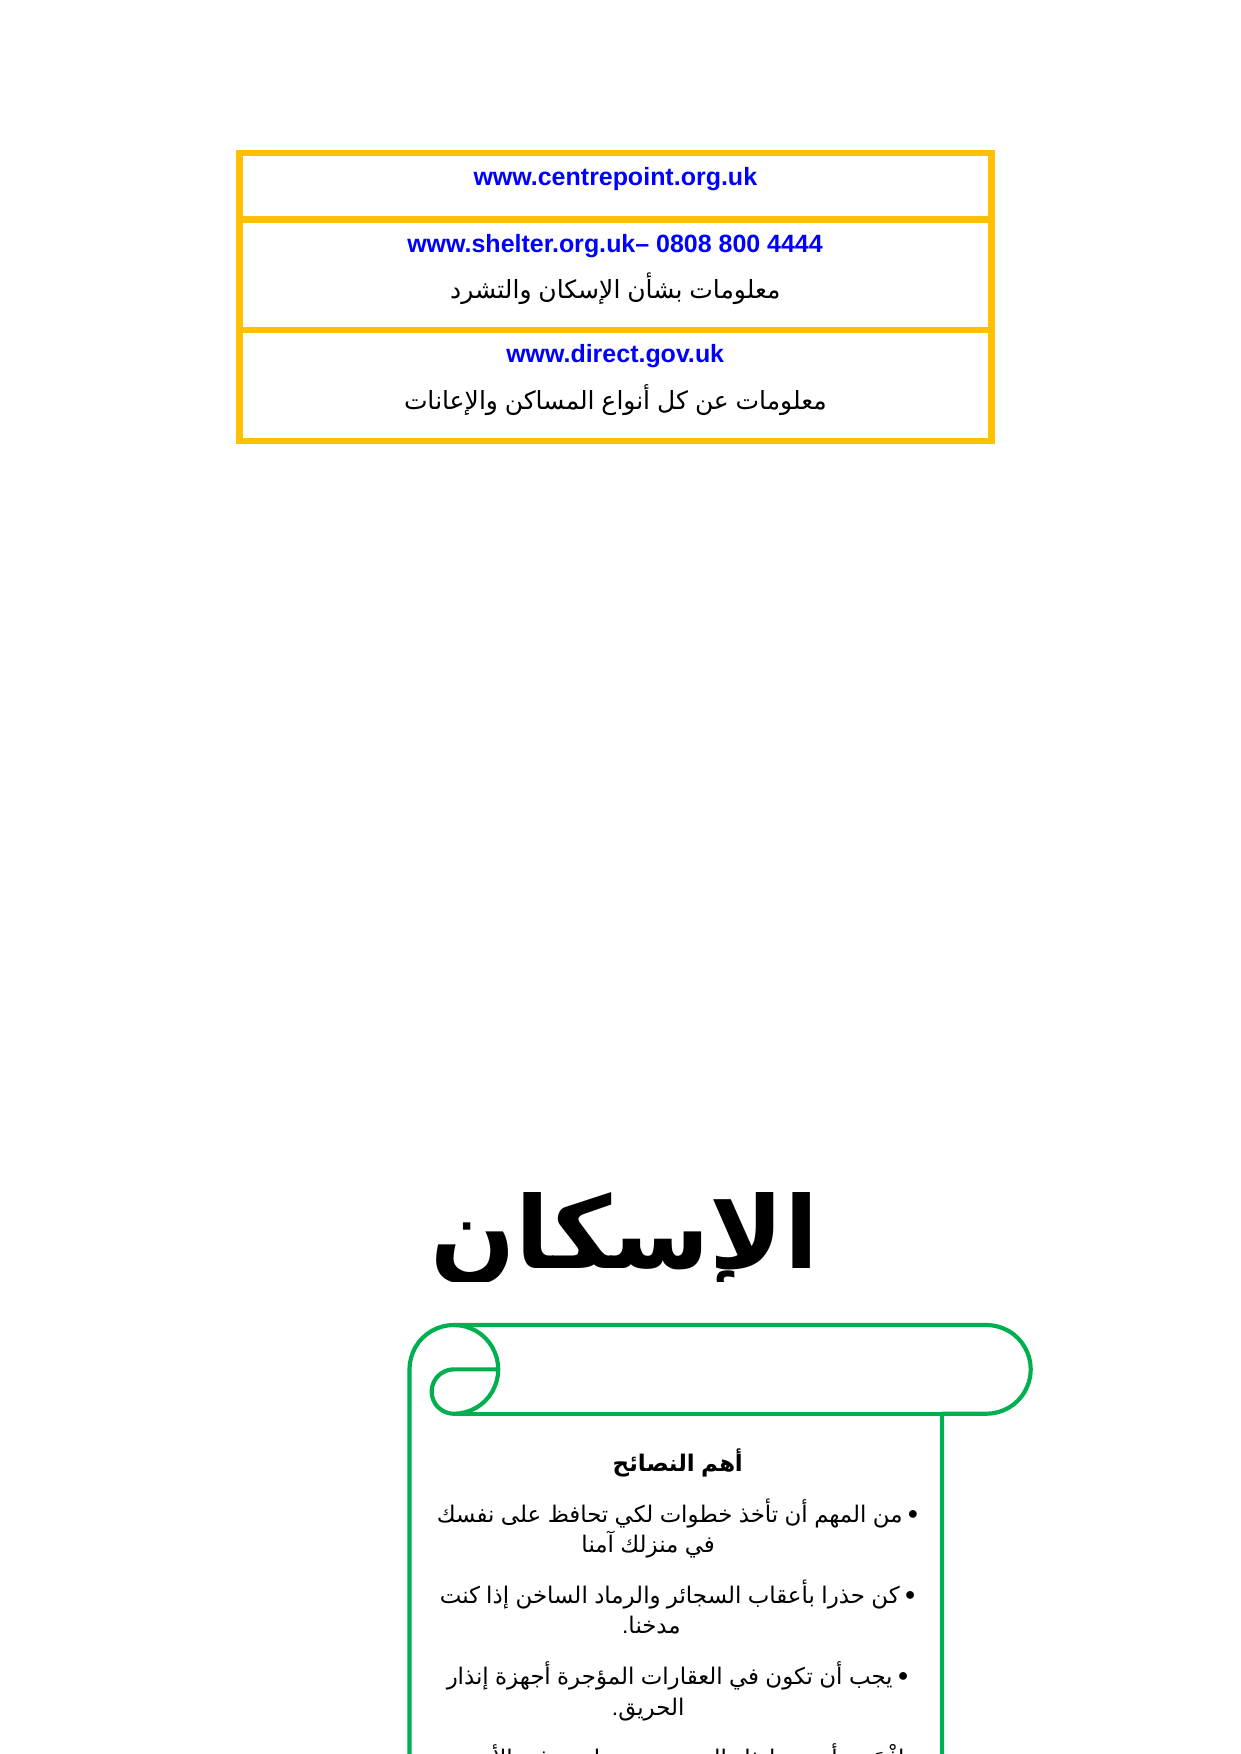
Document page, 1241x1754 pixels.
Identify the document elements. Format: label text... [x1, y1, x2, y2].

table_cell www.shelter.org.uk– 0808 800 4444 معلومات بشأن الإسكان والتشرد [243, 223, 988, 327]
table_header www.centrepoint.org.uk [243, 156, 988, 216]
table_cell www.direct.gov.uk معلومات عن كل أنواع المساكن والإعانات [243, 333, 988, 438]
